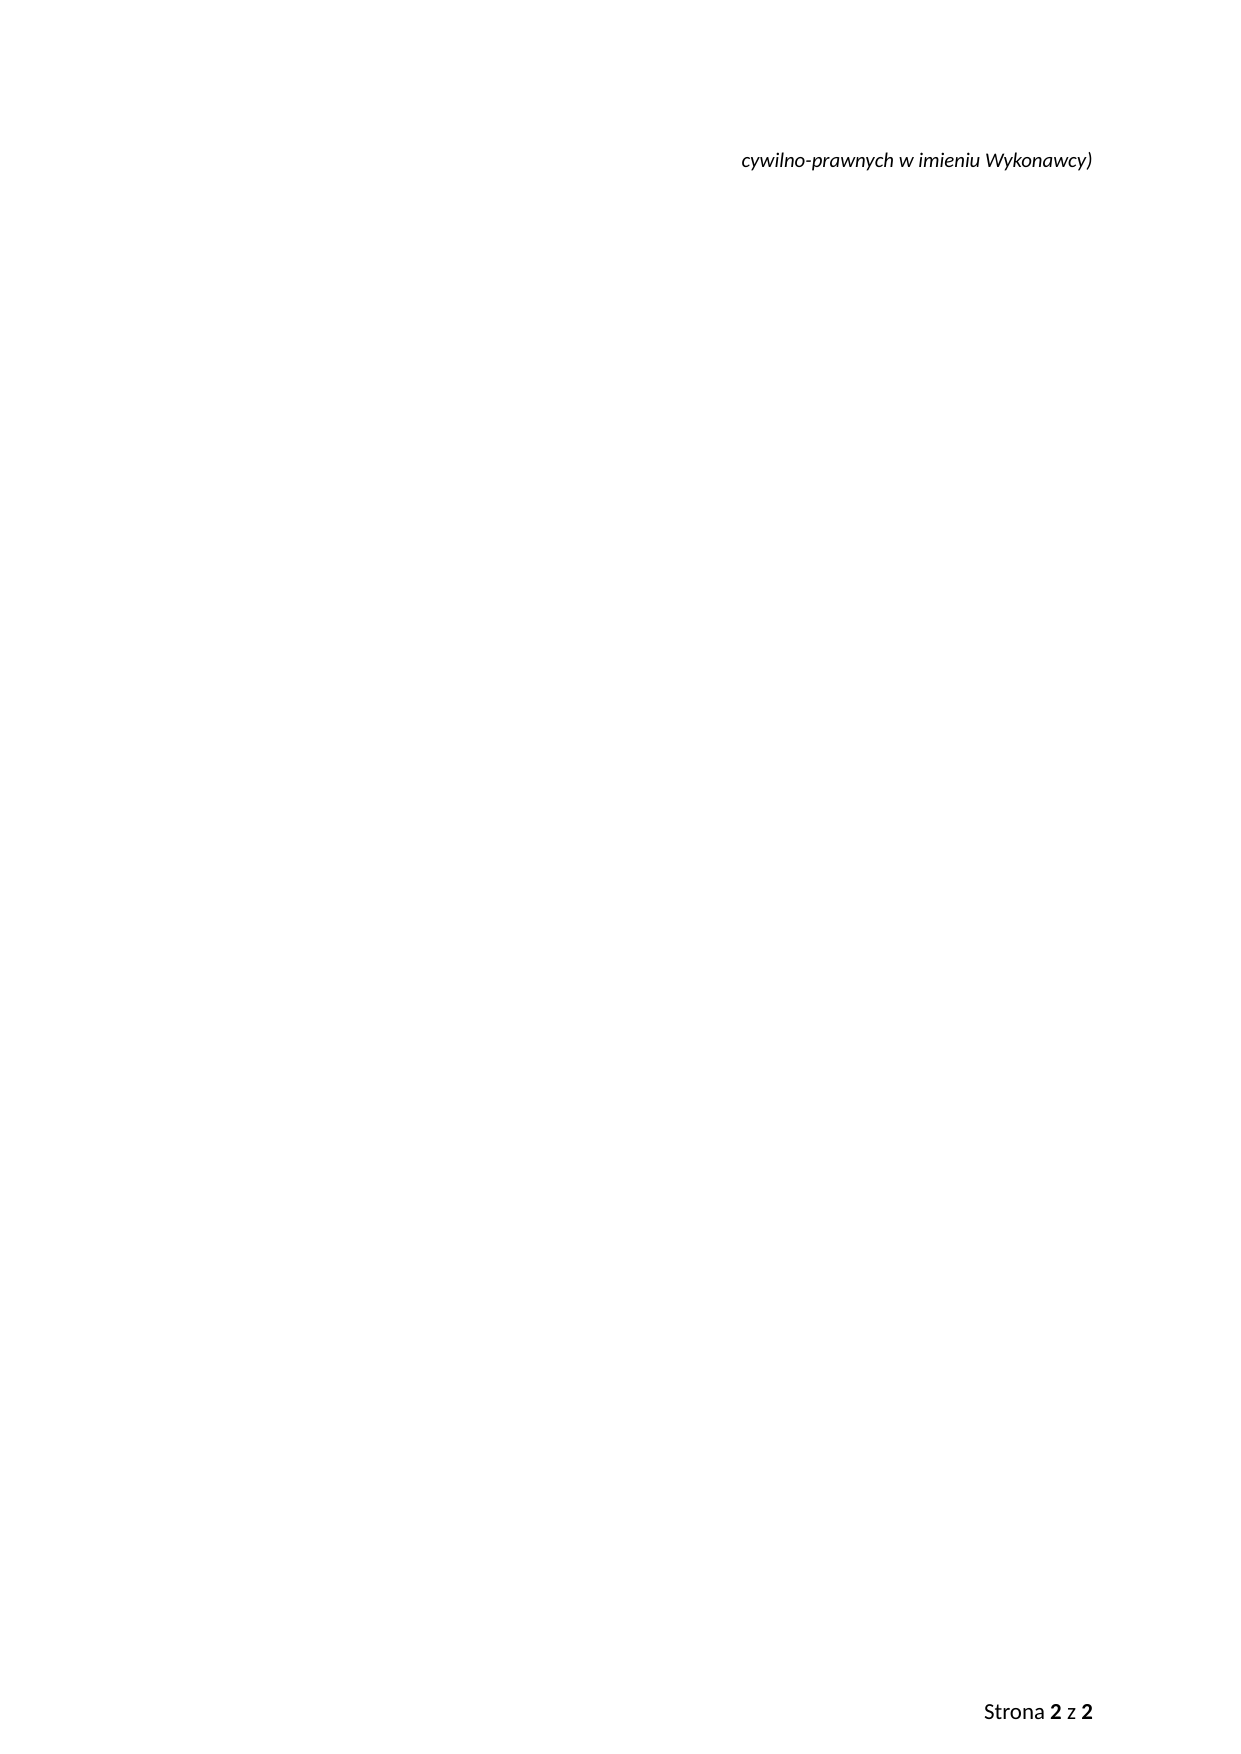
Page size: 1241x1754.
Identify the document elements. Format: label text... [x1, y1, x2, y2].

text cywilno-prawnych w imieniu Wykonawcy) [516, 148, 1093, 173]
